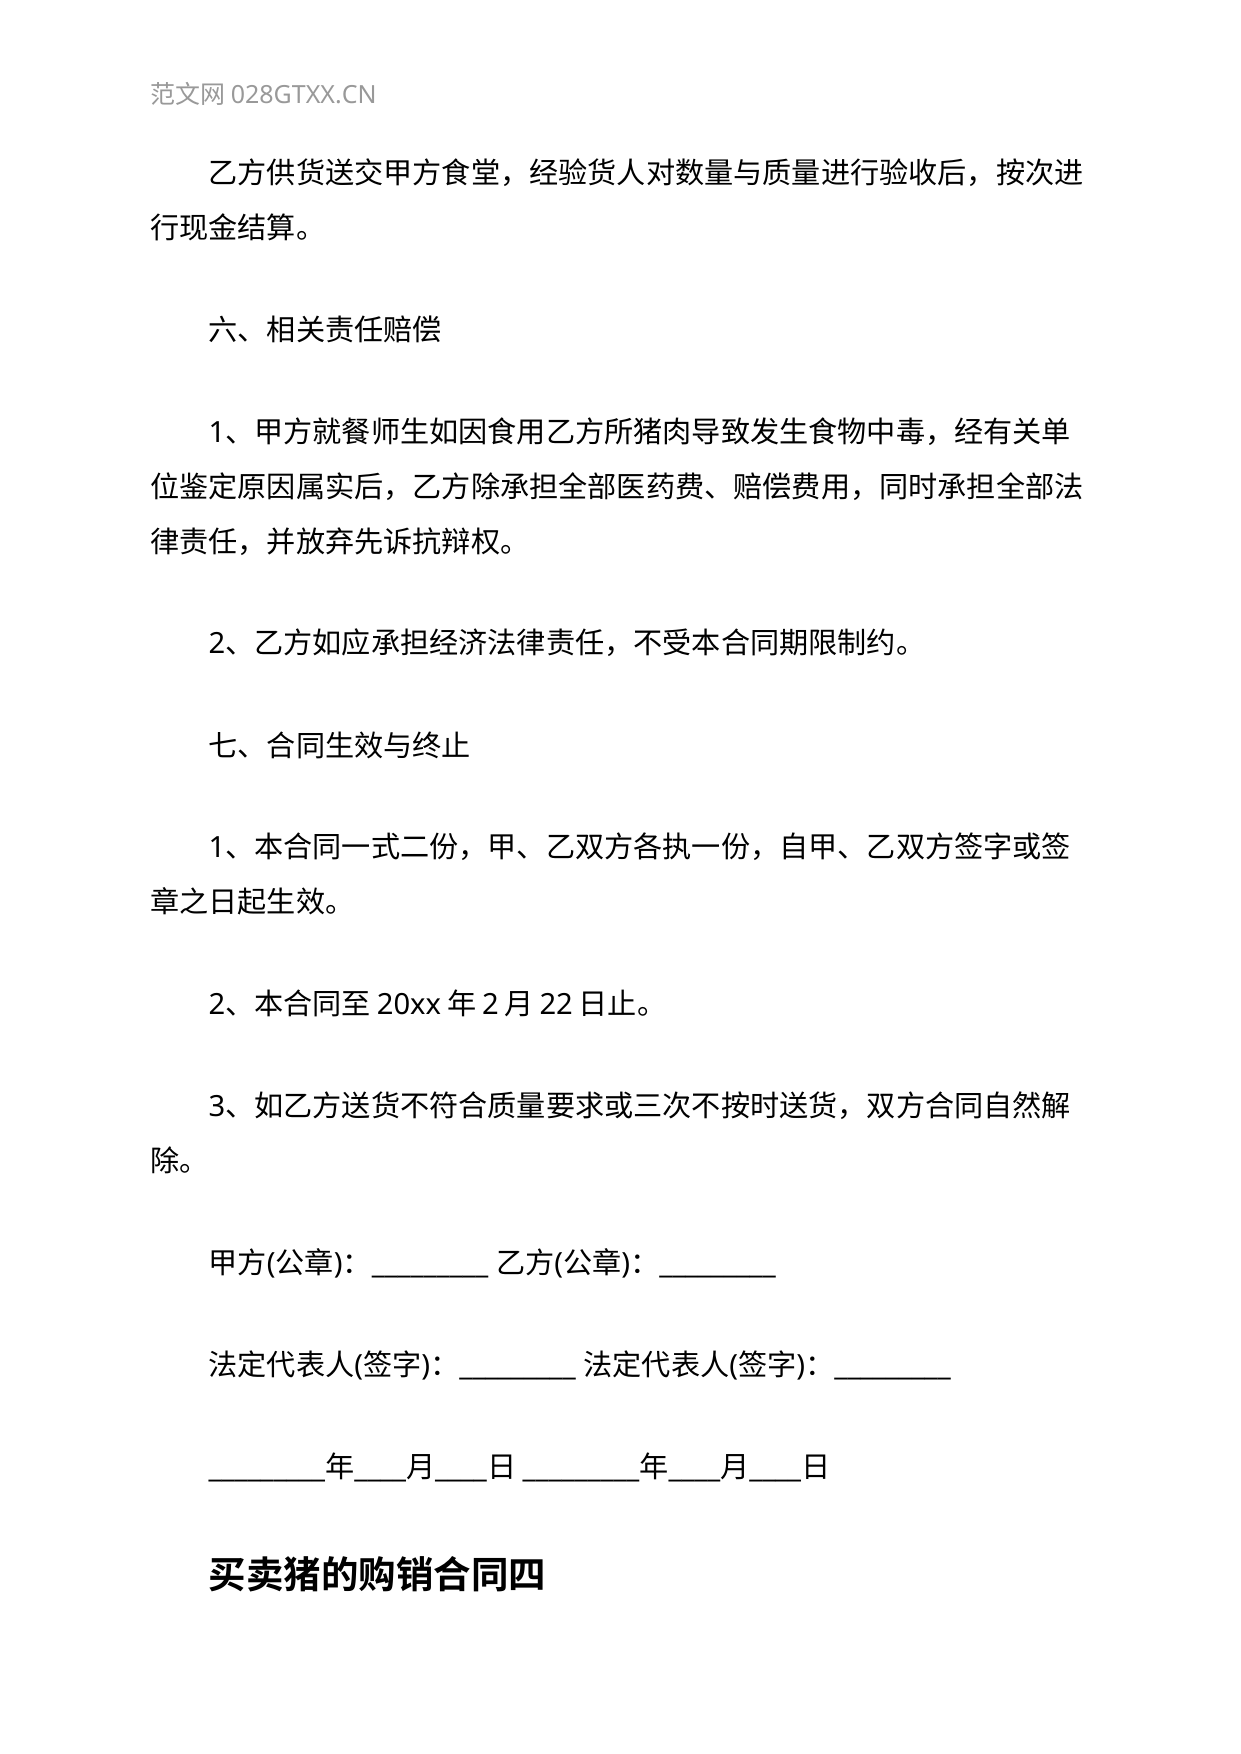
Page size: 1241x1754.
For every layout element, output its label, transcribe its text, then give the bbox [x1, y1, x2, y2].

text 买卖猪的购销合同四 [150, 1545, 1090, 1599]
text 3、如乙方送货不符合质量要求或三次不按时送货，双方合同自然解除。 [150, 1083, 1090, 1180]
text 七、合同生效与终止 [150, 722, 1090, 764]
text 1、本合同一式二份，甲、乙双方各执一份，自甲、乙双方签字或签章之日起生效。 [150, 824, 1090, 921]
text 六、相关责任赔偿 [150, 307, 1090, 349]
text _________年____月____日 _________年____月____日 [150, 1443, 1090, 1486]
text 2、本合同至20xx年2月22日止。 [150, 981, 1090, 1023]
text 1、甲方就餐师生如因食用乙方所猪肉导致发生食物中毒，经有关单位鉴定原因属实后，乙方除承担全部医药费、赔偿费用，同时承担全部法律责任，并放弃先诉抗辩权。 [150, 408, 1090, 561]
text 乙方供货送交甲方食堂，经验货人对数量与质量进行验收后，按次进行现金结算。 [150, 150, 1090, 247]
text 法定代表人(签字)：_________ 法定代表人(签字)：_________ [150, 1341, 1090, 1384]
text 甲方(公章)：_________ 乙方(公章)：_________ [150, 1239, 1090, 1282]
text 2、乙方如应承担经济法律责任，不受本合同期限制约。 [150, 620, 1090, 662]
